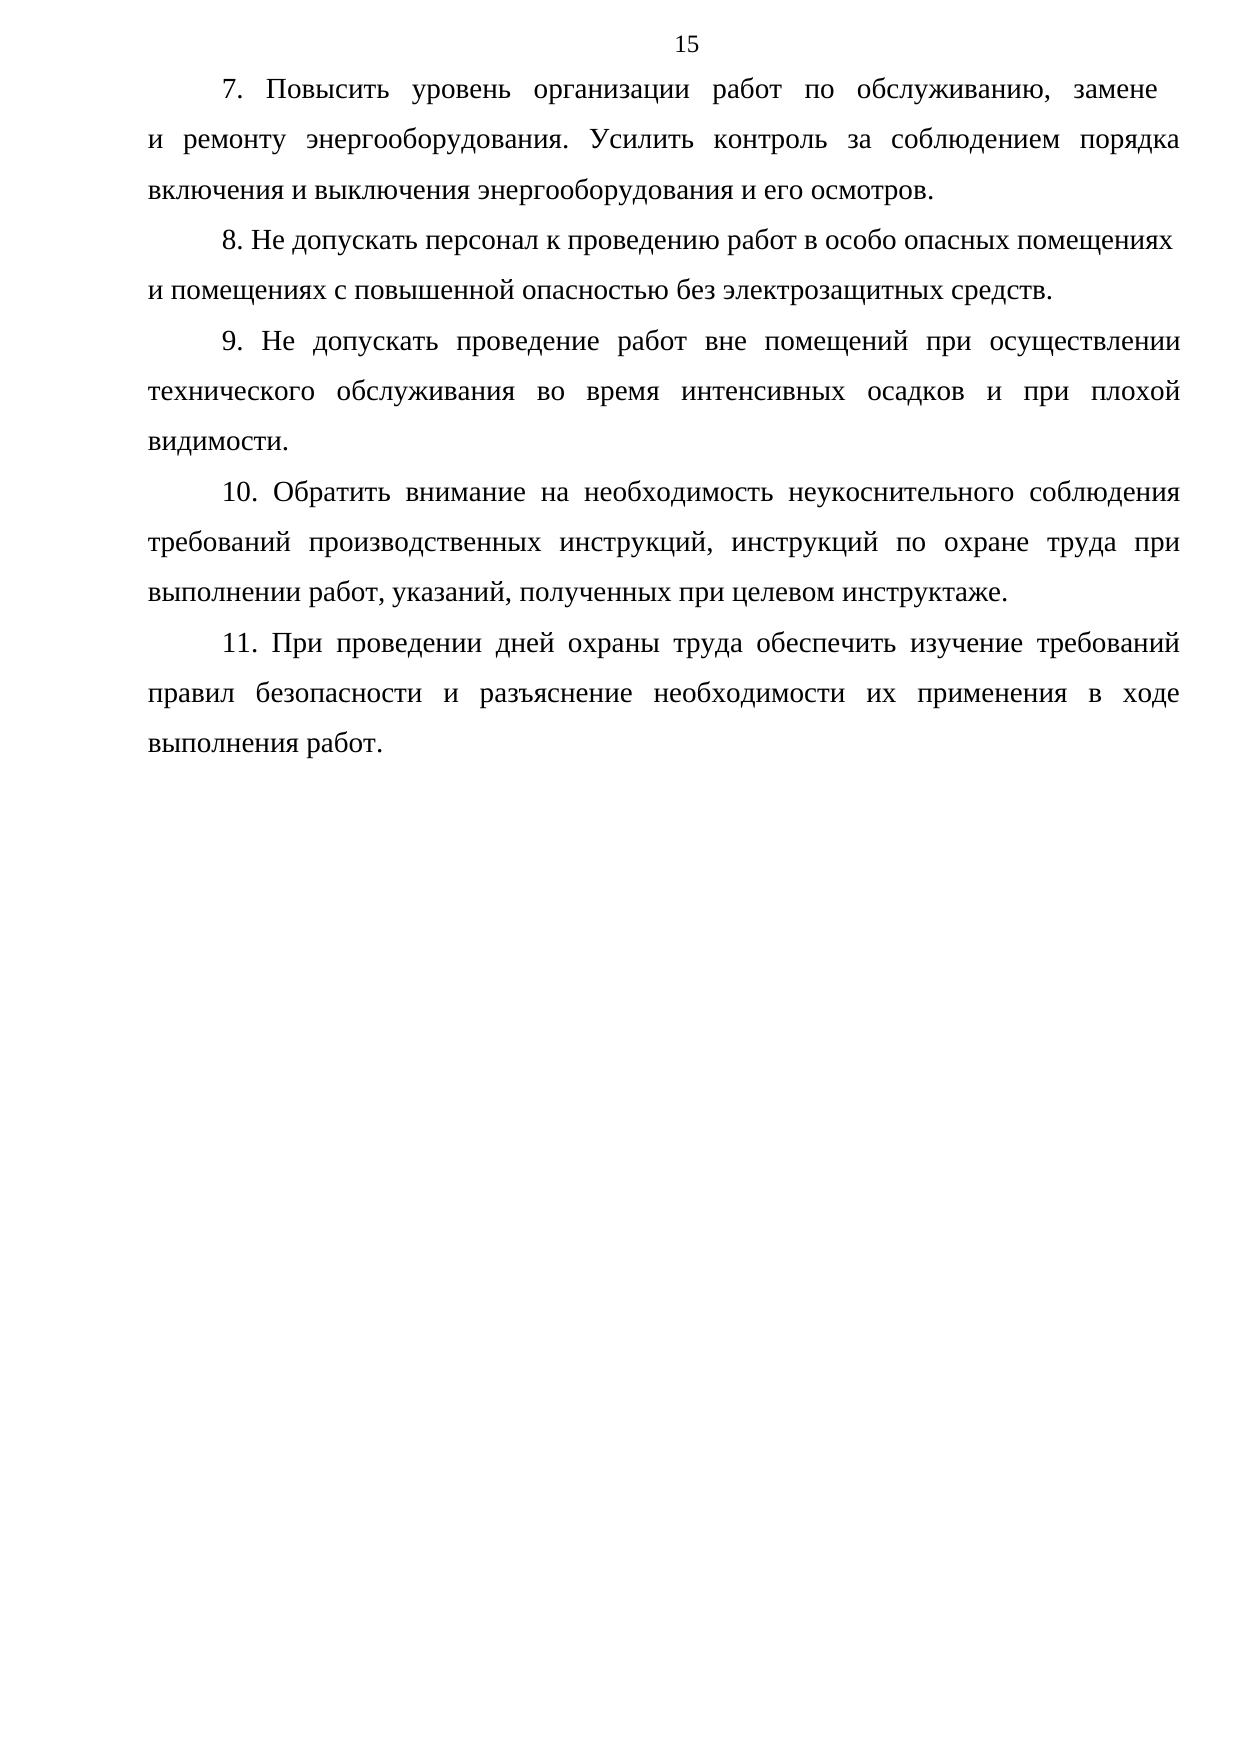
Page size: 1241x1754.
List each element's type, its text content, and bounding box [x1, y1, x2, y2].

text 11. При проведении дней охраны труда обеспечить изучение требований правил безопасности и разъяснение необходимости их применения в ходе выполнения работ. [148, 625, 1181, 759]
text 7. Повысить уровень организации работ по обслуживанию, замене и ремонту энергооборудования. Усилить контроль за соблюдением порядка включения и выключения энергооборудования и его осмотров. [148, 71, 1181, 205]
text 10. Обратить внимание на необходимость неукоснительного соблюдения требований производственных инструкций, инструкций по охране труда при выполнении работ, указаний, полученных при целевом инструктаже. [148, 474, 1181, 608]
text 9. Не допускать проведение работ вне помещений при осуществлении технического обслуживания во время интенсивных осадков и при плохой видимости. [148, 323, 1181, 457]
text 8. Не допускать персонал к проведению работ в особо опасных помещениях и помещениях с повышенной опасностью без электрозащитных средств. [148, 222, 1181, 306]
